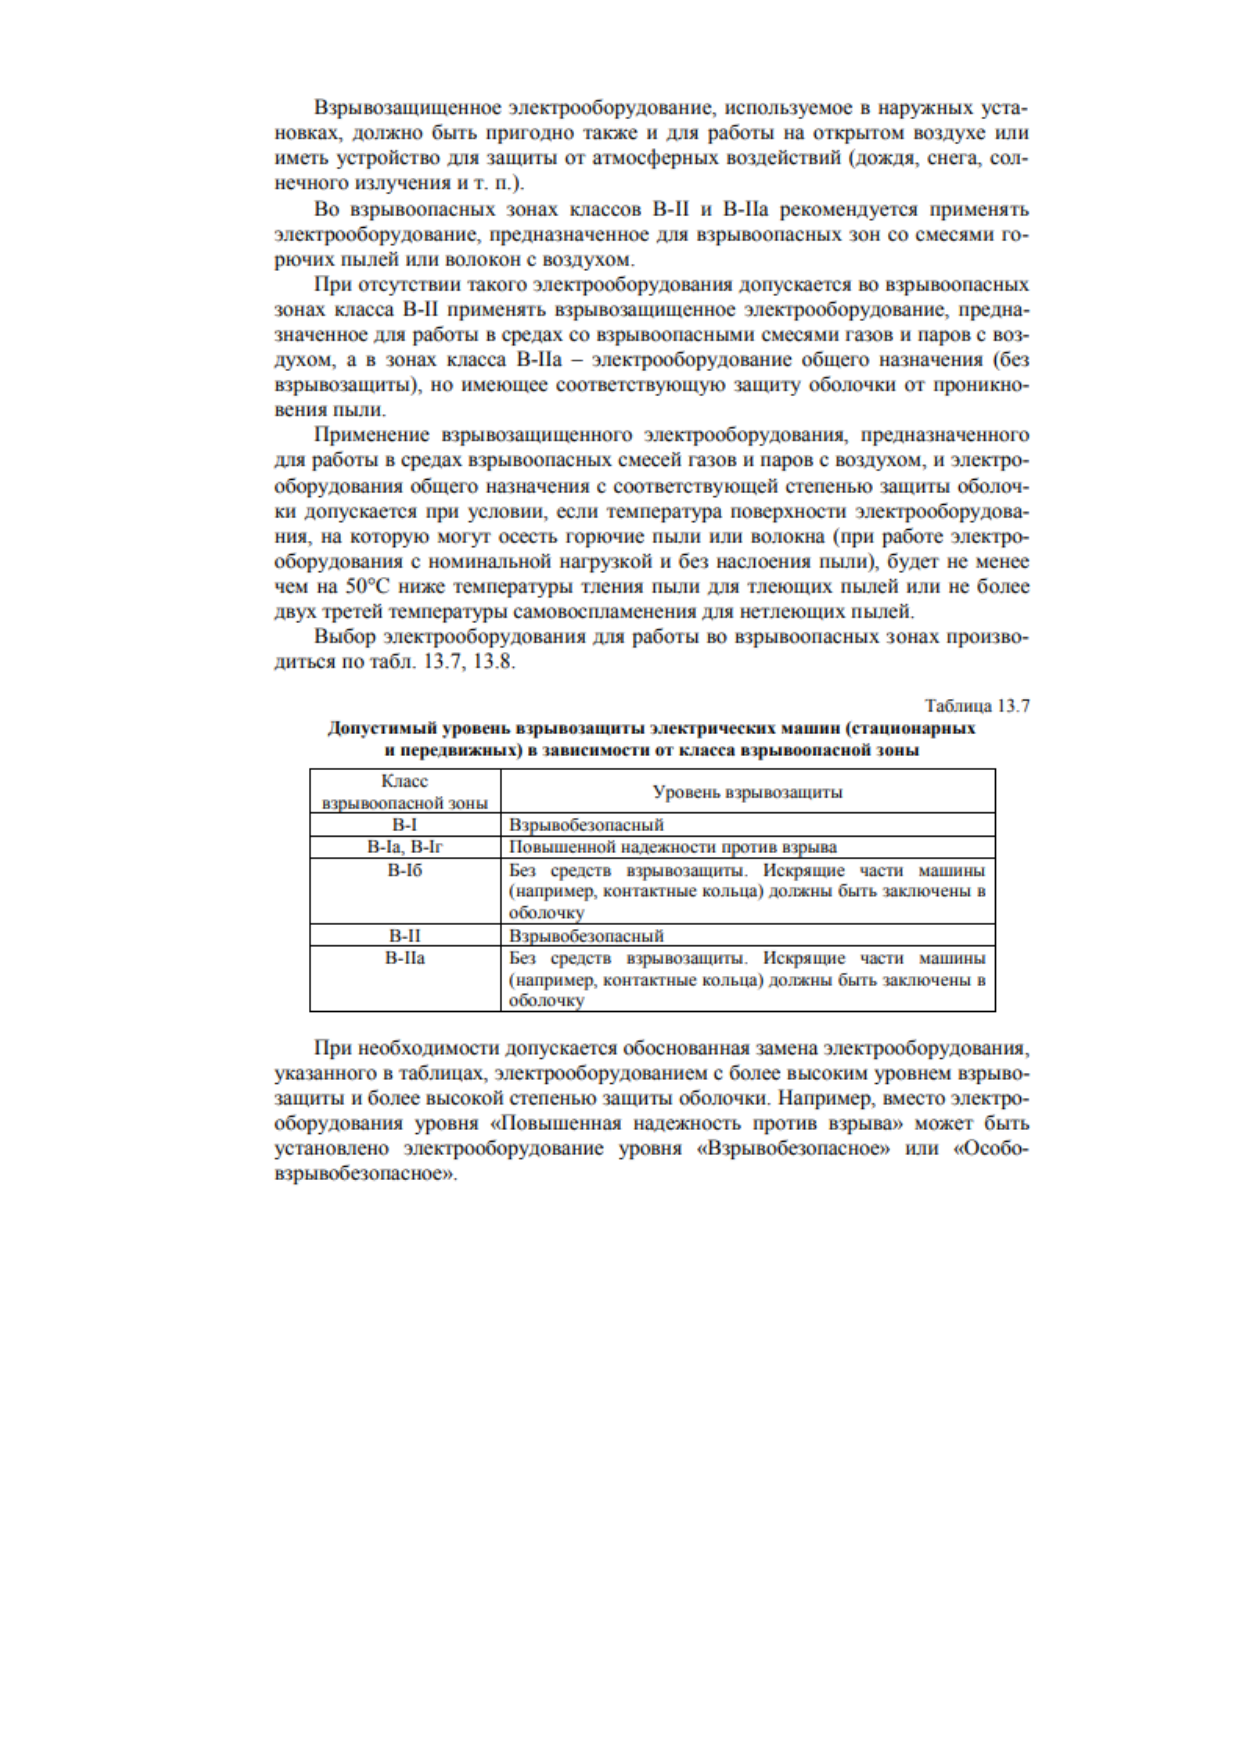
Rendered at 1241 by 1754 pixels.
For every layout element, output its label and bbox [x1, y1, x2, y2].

picture [236, 59, 1092, 1216]
